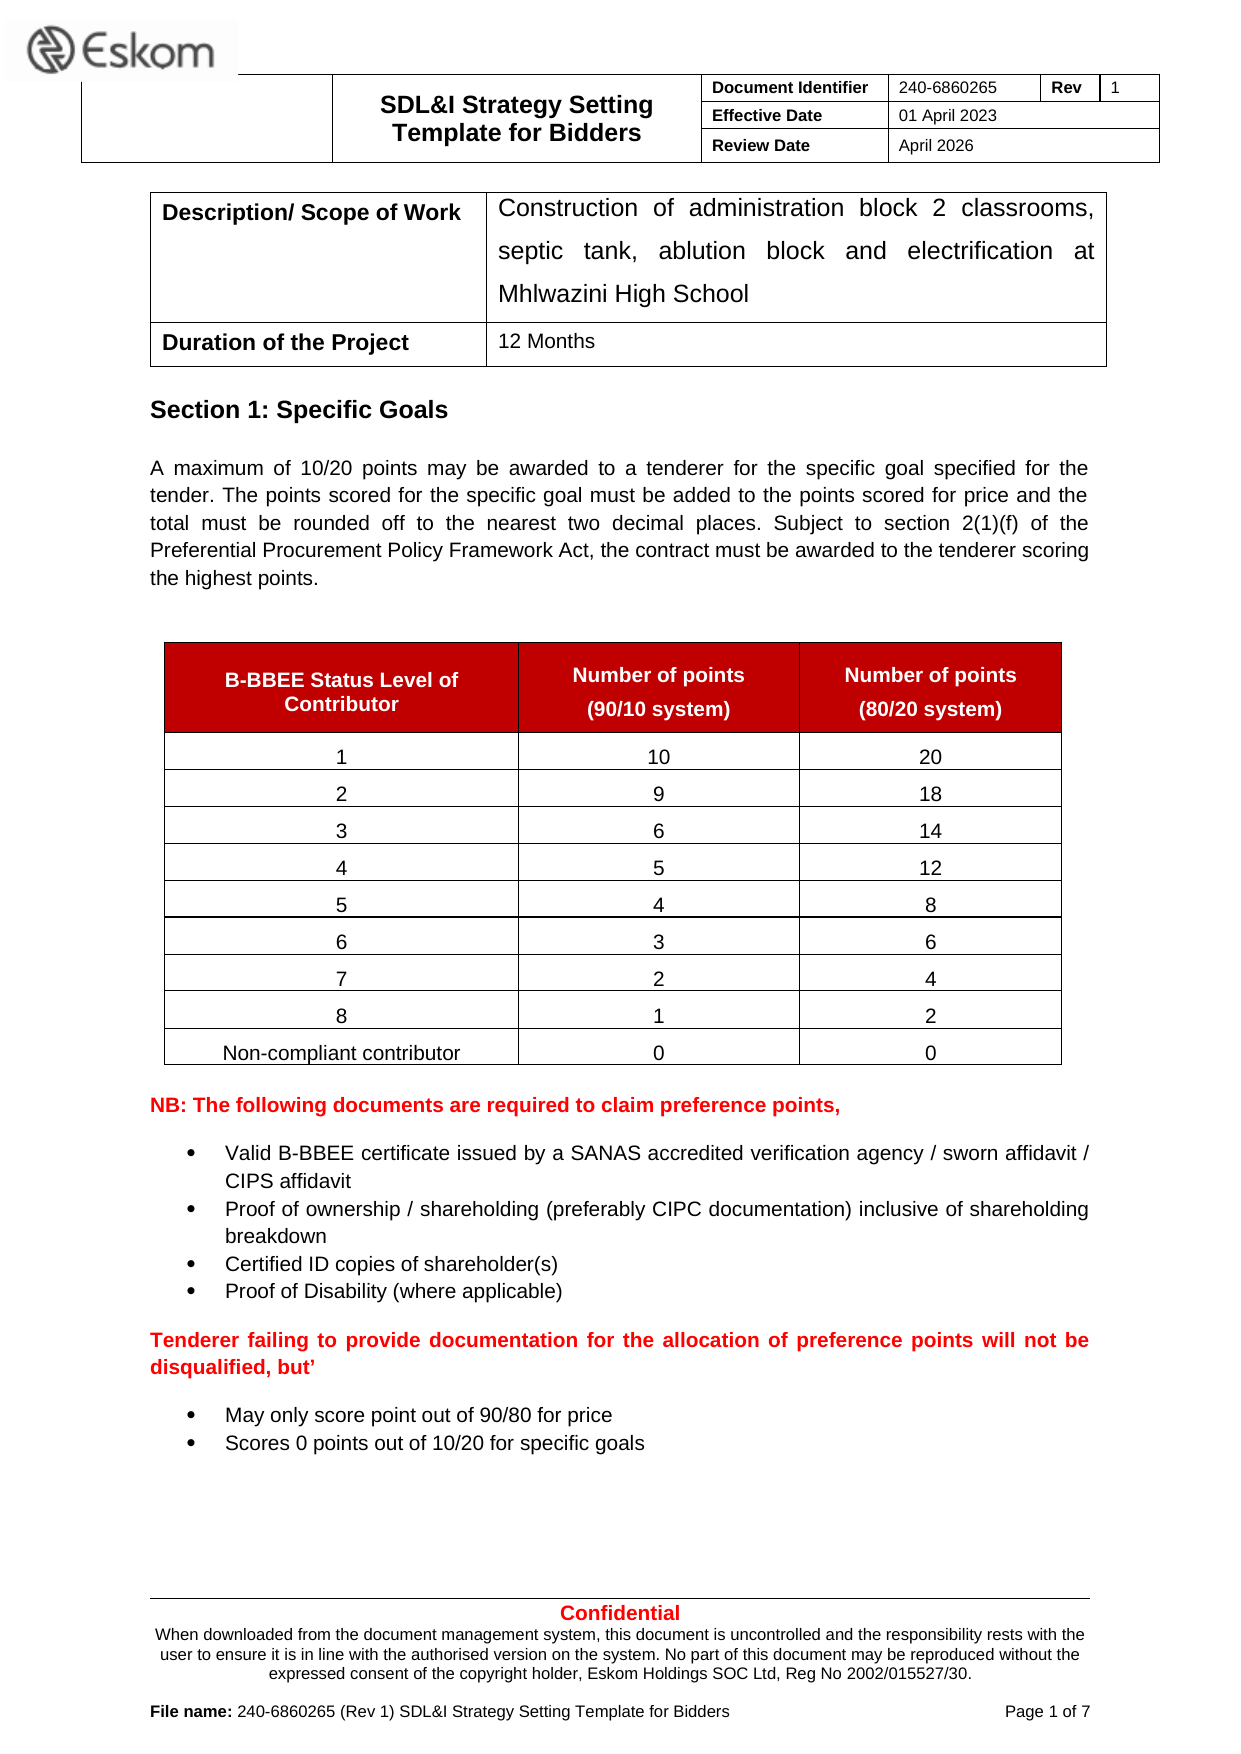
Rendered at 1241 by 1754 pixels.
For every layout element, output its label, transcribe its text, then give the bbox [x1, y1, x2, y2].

table_cell 9 [519, 770, 799, 806]
table_cell 1 [519, 991, 799, 1027]
table_header Description/ Scope of Work [151, 193, 486, 322]
table_cell 7 [165, 955, 518, 990]
table_cell 5 [165, 881, 518, 916]
table_cell 10 [519, 733, 799, 768]
text NB: The following documents are required to claim preference points, [150, 1093, 1090, 1117]
text A maximum of 10/20 points may be awarded to a tenderer for the specific goal specified for the tender. The points scored for the specific goal must be added to the points scored for price and the total must be rounded off to the nearest two decimal places. Subject to section 2(1)(f) of the Preferential Procurement Policy Framework Act, the contract must be awarded to the tenderer scoring the highest points. [150, 456, 1090, 590]
table_cell 0 [800, 1029, 1061, 1064]
table_header B-BBEE Status Level of Contributor [165, 643, 518, 732]
table_cell 2 [519, 955, 799, 990]
table_cell 4 [800, 955, 1061, 990]
table_cell 6 [165, 918, 518, 953]
table_cell 18 [800, 770, 1061, 806]
table_cell 12 [800, 844, 1061, 879]
table_cell 4 [519, 881, 799, 916]
text Section 1: Specific Goals [150, 395, 1090, 424]
table_cell 20 [800, 733, 1061, 768]
table_cell 8 [165, 991, 518, 1027]
table_cell 14 [800, 807, 1061, 842]
list Valid B-BBEE certificate issued by a SANAS accredited verification agency / sworn affidavit / CIPS affidavit [187, 1141, 1090, 1193]
list Proof of Disability (where applicable) [187, 1279, 1090, 1303]
list May only score point out of 90/80 for price [187, 1403, 1090, 1427]
table_cell 8 [800, 881, 1061, 916]
list Proof of ownership / shareholding (preferably CIPC documentation) inclusive of shareholding breakdown [187, 1196, 1090, 1248]
table_cell Non-compliant contributor [165, 1029, 518, 1064]
table_cell 6 [800, 918, 1061, 953]
text Tenderer failing to provide documentation for the allocation of preference points will not be disqualified, but’ [150, 1327, 1090, 1379]
table_cell Duration of the Project [151, 323, 486, 366]
table_header Construction of administration block 2 classrooms, septic tank, ablution block and electrification at Mhlwazini High School [487, 193, 1106, 322]
table_cell 12 Months [487, 323, 1106, 366]
table_cell 1 [165, 733, 518, 768]
table_cell 0 [519, 1029, 799, 1064]
list Certified ID copies of shareholder(s) [187, 1251, 1090, 1276]
list Scores 0 points out of 10/20 for specific goals [187, 1431, 1090, 1455]
table_header Number of points (90/10 system) [519, 643, 799, 732]
table_cell 4 [165, 844, 518, 879]
table_cell 2 [800, 991, 1061, 1027]
table_cell 5 [519, 844, 799, 879]
table_cell 6 [519, 807, 799, 842]
table_cell 3 [165, 807, 518, 842]
table_cell 2 [165, 770, 518, 806]
table_header Number of points (80/20 system) [800, 643, 1061, 732]
table_cell 3 [519, 918, 799, 953]
